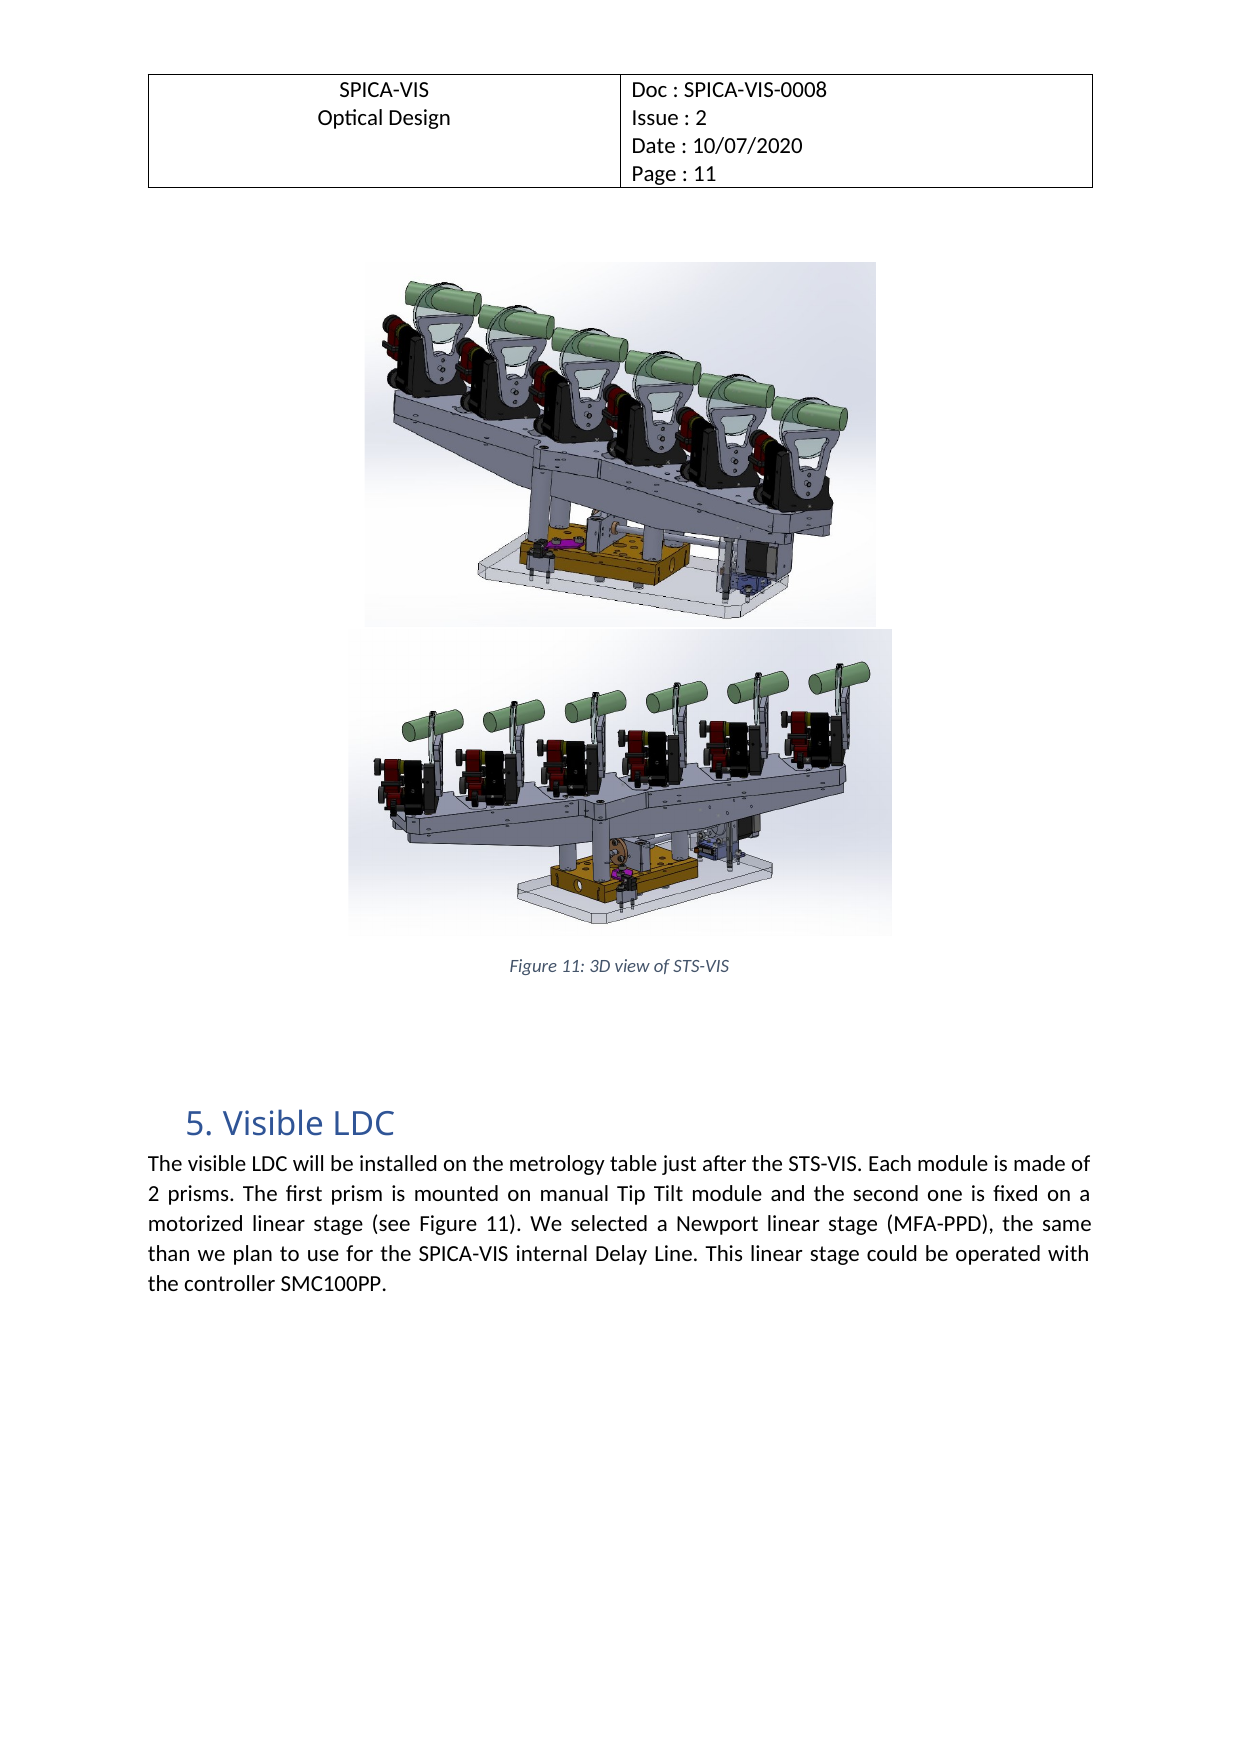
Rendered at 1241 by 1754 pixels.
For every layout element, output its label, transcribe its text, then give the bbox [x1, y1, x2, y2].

picture [364, 262, 876, 627]
text Figure 11: 3D view of STS-VIS [148, 954, 1093, 977]
picture [348, 629, 892, 936]
subtitle Visible LDC [185, 1100, 1093, 1145]
